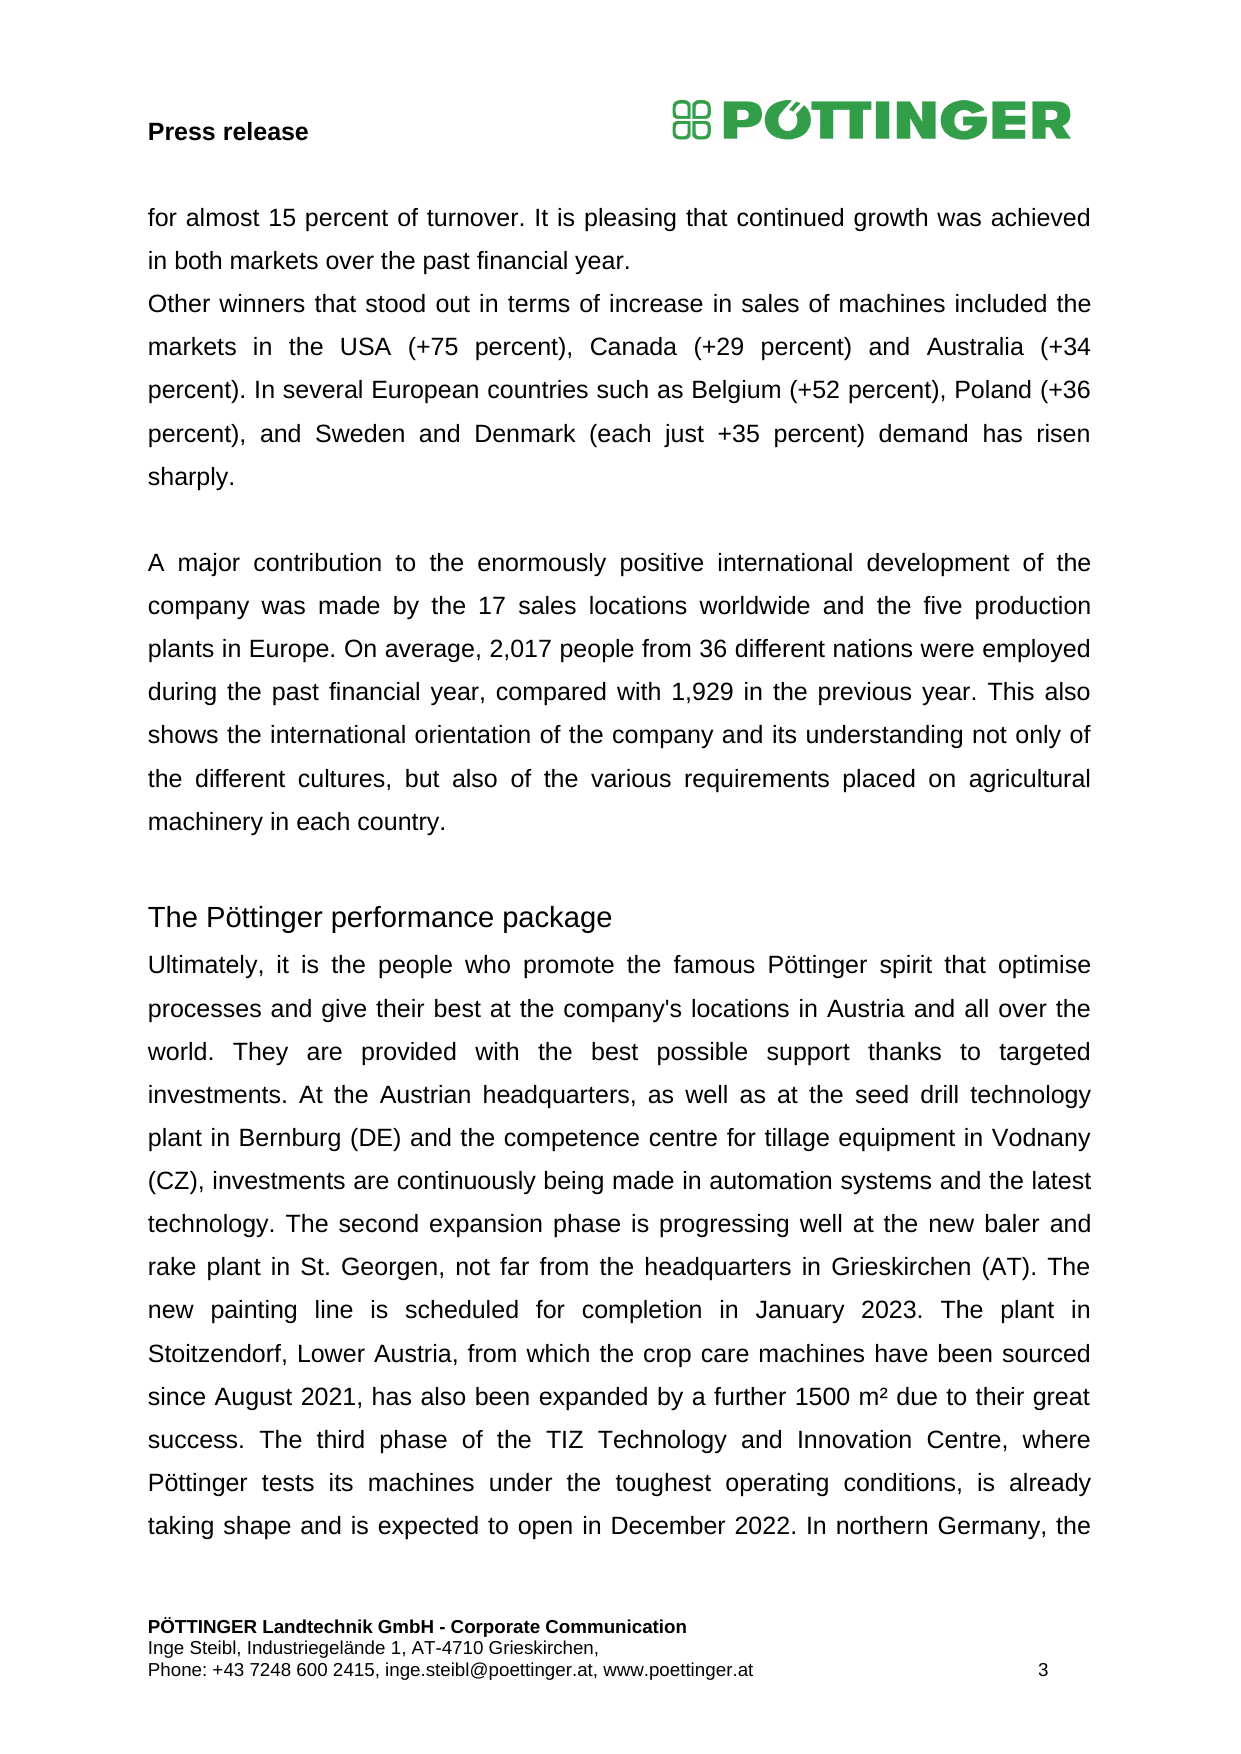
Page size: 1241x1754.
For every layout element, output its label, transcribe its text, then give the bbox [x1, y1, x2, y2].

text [148, 951, 1093, 1540]
text The Pöttinger performance package [148, 900, 1093, 934]
text A major contribution to the enormously positive international development of the company was made by the 17 sales locations worldwide and the five production plants in Europe. On average, 2,017 people from 36 different nations were employed during the past financial year, compared with 1,929 in the previous year. This also shows the international orientation of the company and its understanding not only of the different cultures, but also of the various requirements placed on agricultural machinery in each country. [148, 548, 1093, 836]
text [148, 203, 1093, 275]
picture [672, 100, 1071, 140]
text Other winners that stood out in terms of increase in sales of machines included the markets in the USA (+75 percent), Canada (+29 percent) and Australia (+34 percent). In several European countries such as Belgium (+52 percent), Poland (+36 percent), and Sweden and Denmark (each just +35 percent) demand has risen sharply. [148, 289, 1093, 491]
